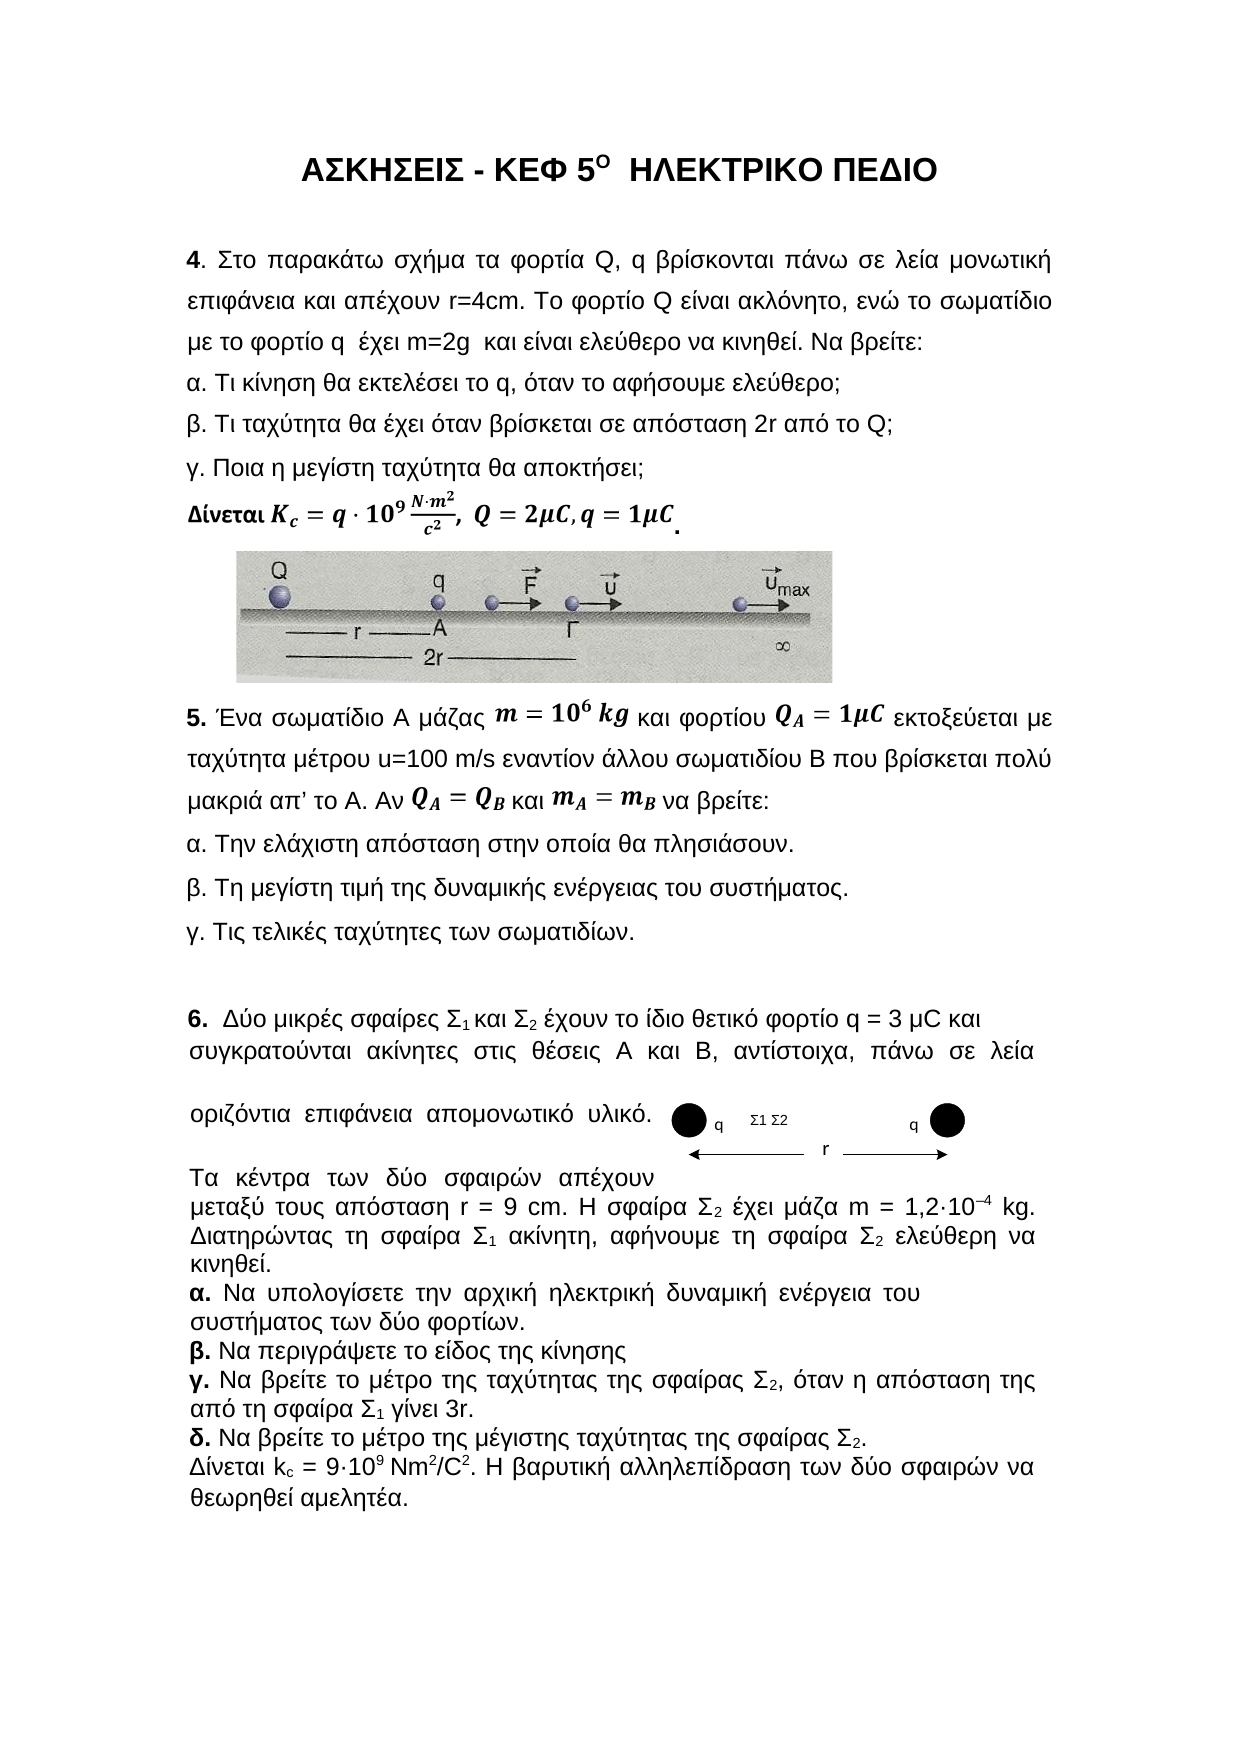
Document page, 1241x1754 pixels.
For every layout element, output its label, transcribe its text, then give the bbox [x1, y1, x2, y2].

text β. Να περιγράψετε το είδος της κίνησης [189, 1336, 921, 1365]
picture [551, 790, 656, 810]
picture [411, 786, 505, 810]
picture [235, 551, 833, 682]
picture [494, 699, 629, 727]
text γ. Να βρείτε το μέτρο της ταχύτητας της σφαίρας Σ2, όταν η απόσταση της από τη σφαίρα Σ1 γίνει 3r. [189, 1365, 1036, 1423]
text 4. Στο παρακάτω σχήμα τα φορτία Q, q βρίσκονται πάνω σε λεία μονωτική επιφάνεια και απέχουν r=4cm. Το φορτίο Q είναι ακλόνητο, ενώ το σωματίδιο με το φορτίο q έχει m=2g και είναι ελεύθερο να κινηθεί. Να βρείτε: [186, 245, 1053, 356]
text γ. Ποια η μεγίστη ταχύτητα θα αποκτήσει; [186, 453, 1053, 482]
text ΑΣΚΗΣΕΙΣ - ΚΕΦ 5Ο ΗΛΕΚΤΡΙΚΟ ΠΕΔΙΟ [186, 150, 1053, 188]
text α. Να υπολογίσετε την αρχική ηλεκτρική δυναμική ενέργεια του συστήματος των δύο φορτίων. [189, 1278, 921, 1336]
text γ. Τις τελικές ταχύτητες των σωματιδίων. [186, 917, 1053, 945]
text 5. Ένα σωματίδιο Α μάζας και φορτίου εκτοξεύεται με ταχύτητα μέτρου u=100 m/s εναντίον άλλου σωματιδίου Β που βρίσκεται πολύ μακριά απ’ το Α. Αν και να βρείτε: [186, 699, 1053, 814]
text δ. Να βρείτε το μέτρο της μέγιστης ταχύτητας της σφαίρας Σ2. [189, 1423, 1036, 1452]
text Τα κέντρα των δύο σφαιρών απέχουν μεταξύ τους απόσταση r = 9 cm. Η σφαίρα Σ2 έχει μάζα m = 1,2·10–4 kg. Διατηρώντας τη σφαίρα Σ1 ακίνητη, αφήνουμε τη σφαίρα Σ2 ελεύθερη να κινηθεί. [189, 1163, 1036, 1278]
picture [187, 490, 674, 535]
text συγκρατούνται ακίνητες στις θέσεις Α και Β, αντίστοιχα, πάνω σε λεία οριζόντια επιφάνεια απομονωτικό υλικό. Σ1 Σ2 [189, 1036, 1036, 1128]
text α. Την ελάχιστη απόσταση στην οποία θα πλησιάσουν. [186, 829, 1053, 858]
text 6. Δύο μικρές σφαίρες Σ1 και Σ2 έχουν το ίδιο θετικό φορτίο q = 3 μC και [187, 1004, 1053, 1033]
text β. Τι ταχύτητα θα έχει όταν βρίσκεται σε απόσταση 2r από το Q; [186, 409, 1053, 438]
text Δίνεται kc = 9·109 Nm2/C2. Η βαρυτική αλληλεπίδραση των δύο σφαιρών να θεωρηθεί αμελητέα. [189, 1452, 1036, 1512]
text α. Τι κίνηση θα εκτελέσει το q, όταν το αφήσουμε ελεύθερο; [186, 368, 1053, 397]
picture [775, 703, 885, 727]
text β. Τη μεγίστη τιμή της δυναμικής ενέργειας του συστήματος. [186, 873, 1053, 902]
